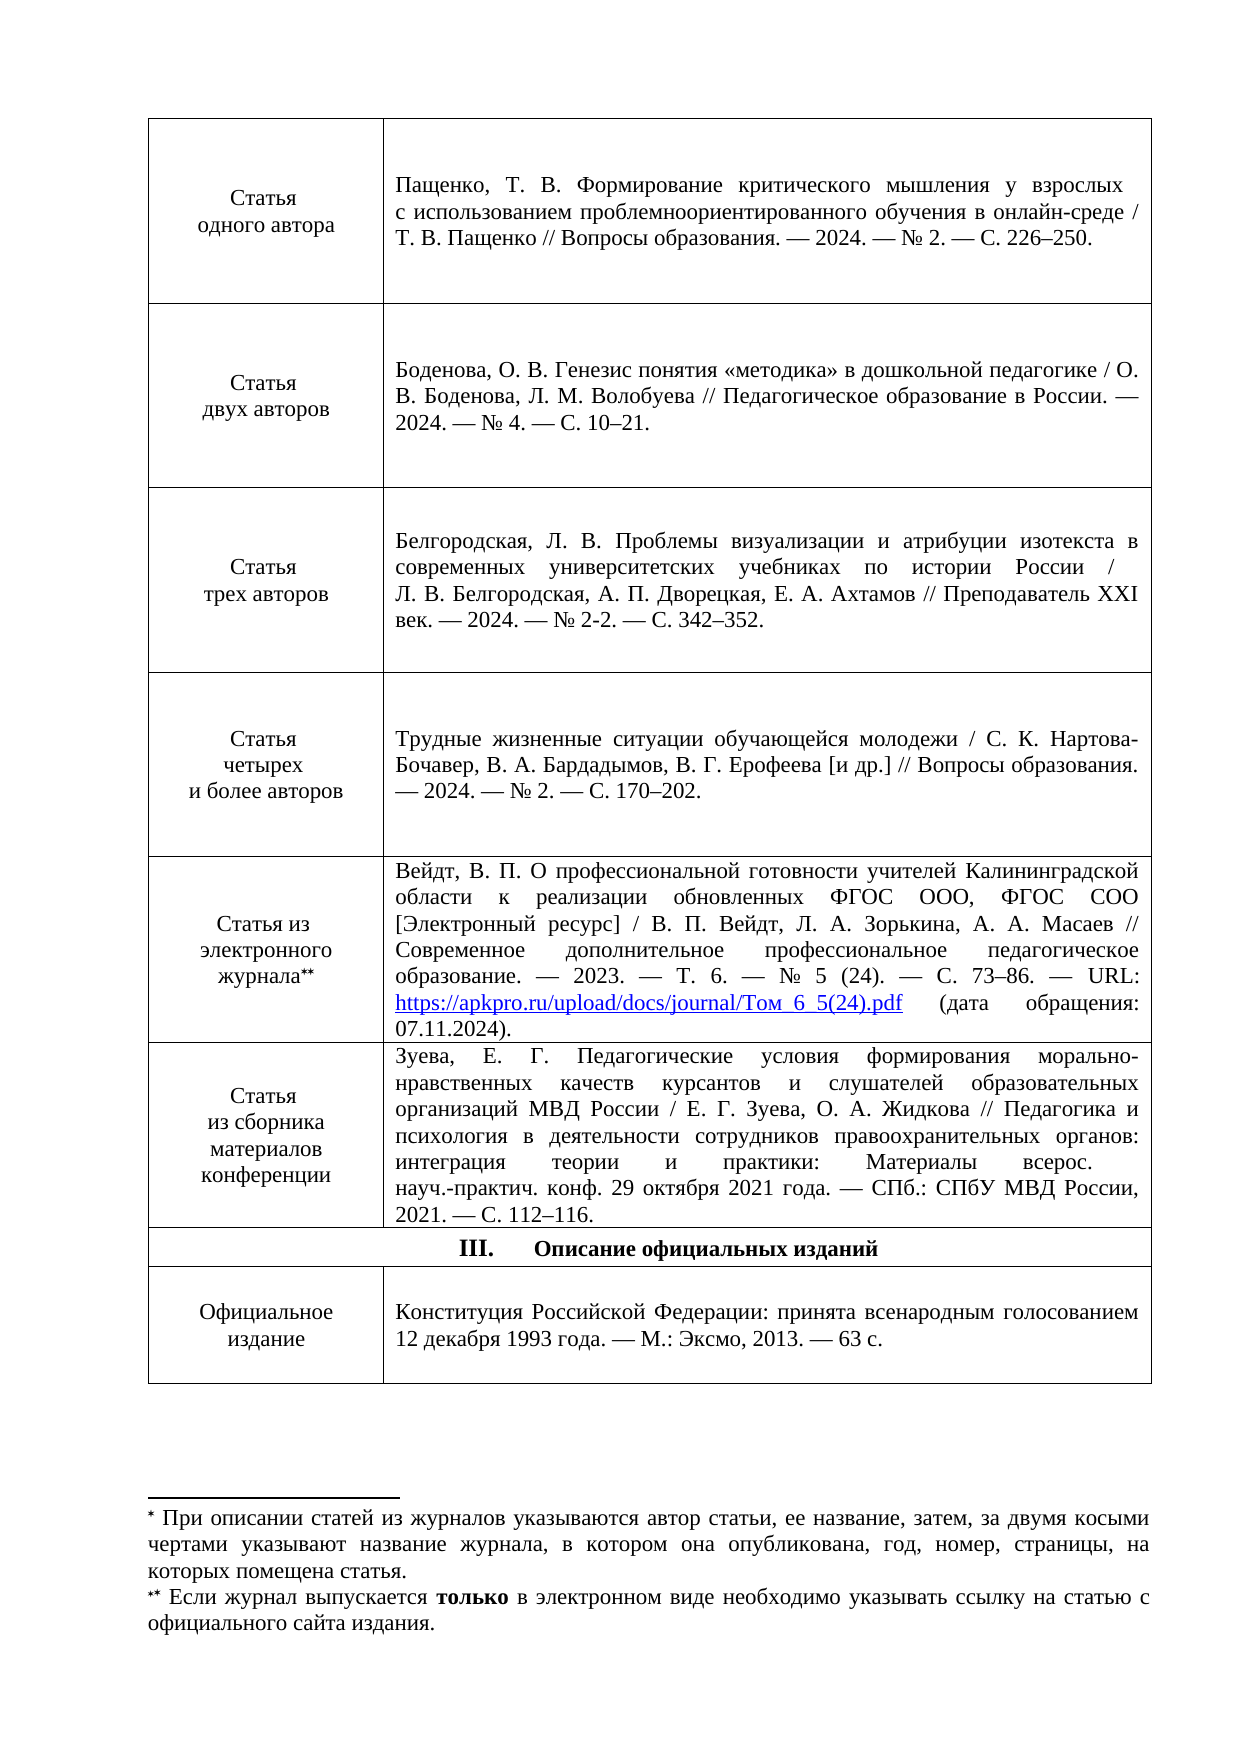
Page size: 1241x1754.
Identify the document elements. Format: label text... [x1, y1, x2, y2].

table_cell Статья из электронного журнала [149, 857, 383, 1042]
table_cell Пащенко, Т. В. Формирование критического мышления у взрослых с использованием проблемноориентированного обучения в онлайн-среде / Т. В. Пащенко // Вопросы образования. — 2024. — № 2. — С. 226–250. [384, 119, 1151, 303]
table_cell Трудные жизненные ситуации обучающейся молодежи / С. К. Нартова-Бочавер, В. А. Бардадымов, В. Г. Ерофеева [и др.] // Вопросы образования. — 2024. — № 2. — С. 170–202. [384, 673, 1151, 856]
table_cell Официальное издание [149, 1267, 383, 1383]
table_cell Статья одного автора [149, 119, 383, 303]
table_cell Статья из сборника материалов конференции [149, 1043, 383, 1227]
table_cell Зуева, Е. Г. Педагогические условия формирования морально-нравственных качеств курсантов и слушателей образовательных организаций МВД России / Е. Г. Зуева, О. А. Жидкова // Педагогика и психология в деятельности сотрудников правоохранительных органов: интеграция теории и практики: Материалы всерос. науч.-практич. конф. 29 октября 2021 года. — СПб.: СПбУ МВД России, 2021. — С. 112–116. [384, 1043, 1151, 1227]
table_cell Описание официальных изданий [149, 1228, 1151, 1266]
table_cell Боденова, О. В. Генезис понятия «методика» в дошкольной педагогике / О. В. Боденова, Л. М. Волобуева // Педагогическое образование в России. — 2024. — № 4. — С. 10–21. [384, 304, 1151, 487]
table_cell Статья трех авторов [149, 488, 383, 672]
table_cell Вейдт, В. П. О профессиональной готовности учителей Калининградской области к реализации обновленных ФГОС ООО, ФГОС СОО [Электронный ресурс] / В. П. Вейдт, Л. А. Зорькина, А. А. Масаев // Современное дополнительное профессиональное педагогическое образование. — 2023. — Т. 6. — № 5 (24). — С. 73–86. — URL: https://apkpro.ru/upload/docs/journal/Том_6_5(24).pdf (дата обращения: 07.11.2024). [384, 857, 1151, 1042]
table_cell Конституция Российской Федерации: принята всенародным голосованием 12 декабря 1993 года. — М.: Эксмо, 2013. — 63 с. [384, 1267, 1151, 1383]
table_cell Белгородская, Л. В. Проблемы визуализации и атрибуции изотекста в современных университетских учебниках по истории России / Л. В. Белгородская, А. П. Дворецкая, Е. А. Ахтамов // Преподаватель XXI век. — 2024. — № 2-2. — С. 342–352. [384, 488, 1151, 672]
table_cell Статья четырех и более авторов [149, 673, 383, 856]
table_cell Статья двух авторов [149, 304, 383, 487]
